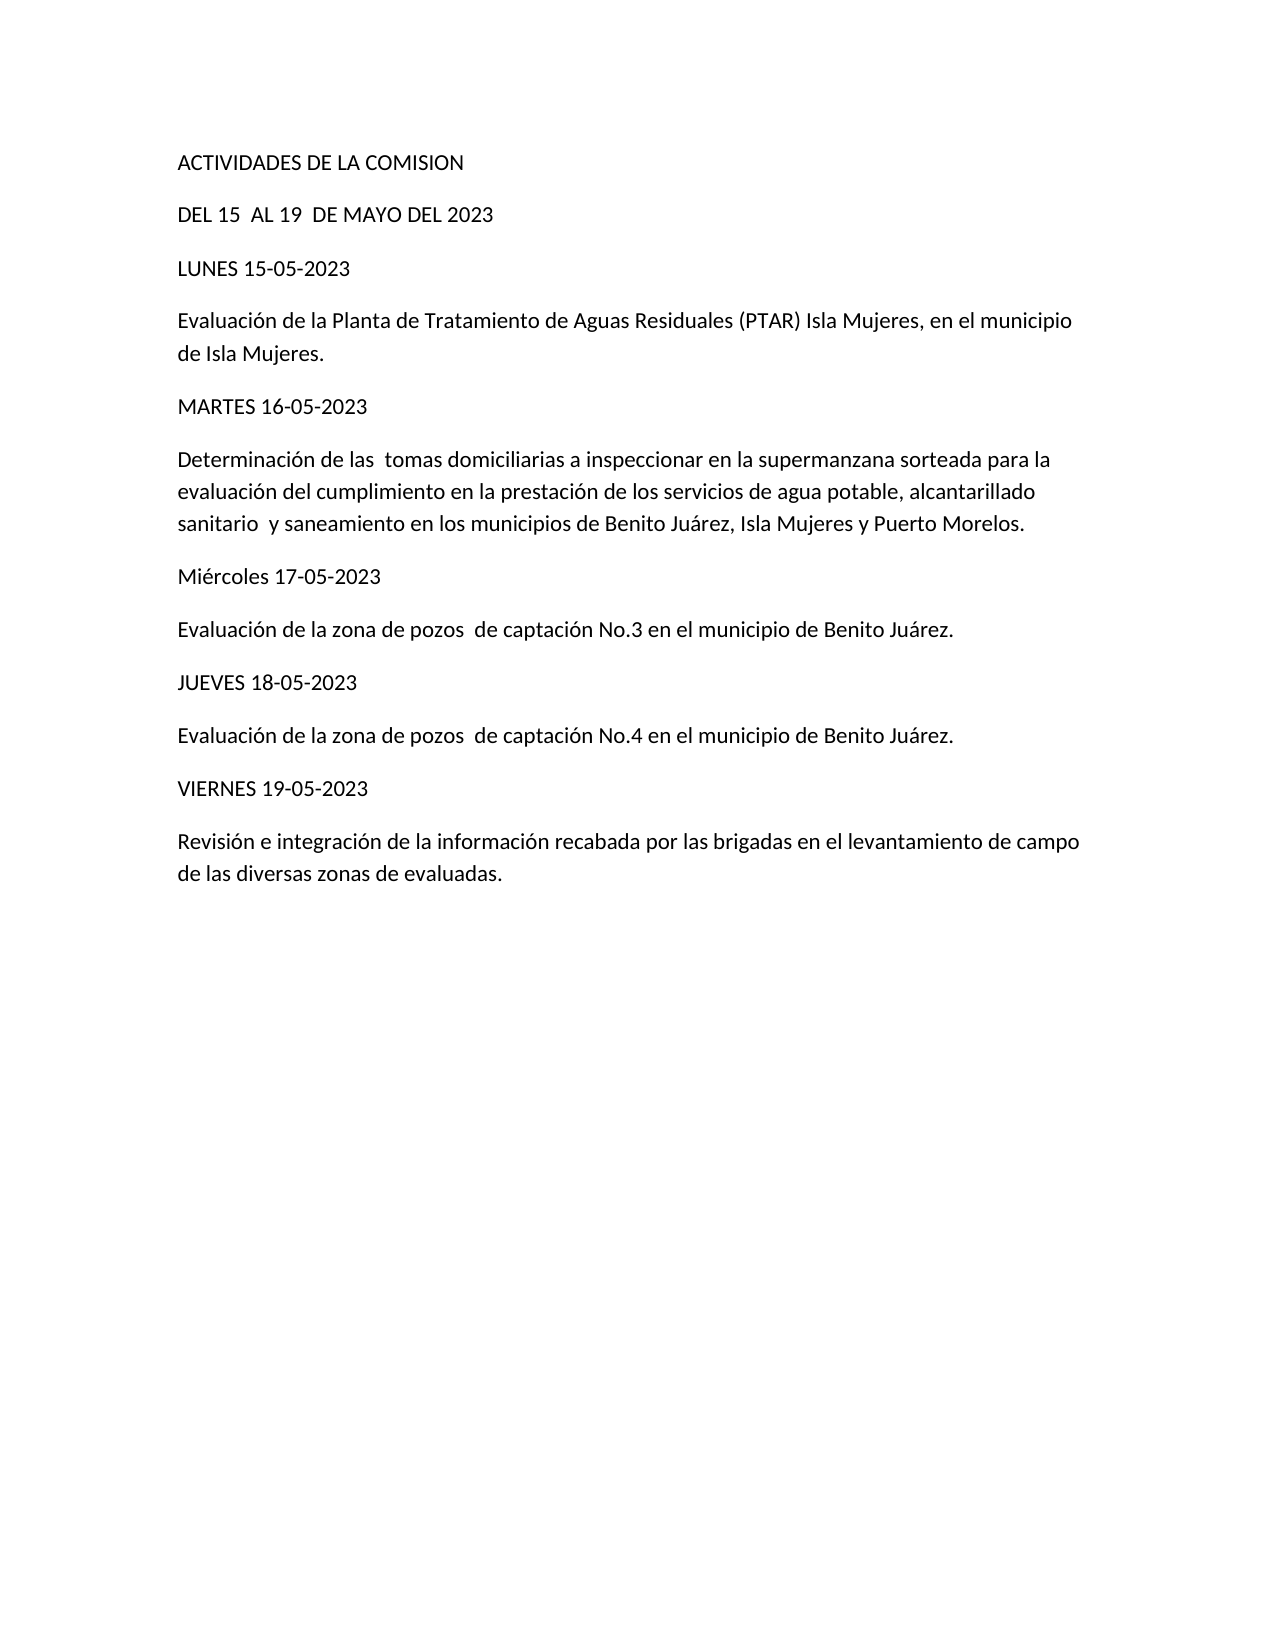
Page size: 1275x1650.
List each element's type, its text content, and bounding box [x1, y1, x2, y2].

text DEL 15 AL 19 DE MAYO DEL 2023 [177, 201, 1098, 229]
text Evaluación de la zona de pozos de captación No.4 en el municipio de Benito Juárez. [177, 721, 1098, 749]
text VIERNES 19-05-2023 [177, 774, 1098, 802]
text Miércoles 17-05-2023 [177, 562, 1098, 590]
text Evaluación de la zona de pozos de captación No.3 en el municipio de Benito Juárez. [177, 615, 1098, 643]
text Evaluación de la Planta de Tratamiento de Aguas Residuales (PTAR) Isla Mujeres, en el municipio de Isla Mujeres. [177, 307, 1098, 367]
text Determinación de las tomas domiciliarias a inspeccionar en la supermanzana sorteada para la evaluación del cumplimiento en la prestación de los servicios de agua potable, alcantarillado sanitario y saneamiento en los municipios de Benito Juárez, Isla Mujeres y Puerto Morelos. [177, 445, 1098, 537]
text LUNES 15-05-2023 [177, 254, 1098, 282]
text JUEVES 18-05-2023 [177, 668, 1098, 696]
text ACTIVIDADES DE LA COMISION [177, 148, 1098, 176]
text MARTES 16-05-2023 [177, 392, 1098, 420]
text Revisión e integración de la información recabada por las brigadas en el levantamiento de campo de las diversas zonas de evaluadas. [177, 827, 1098, 888]
